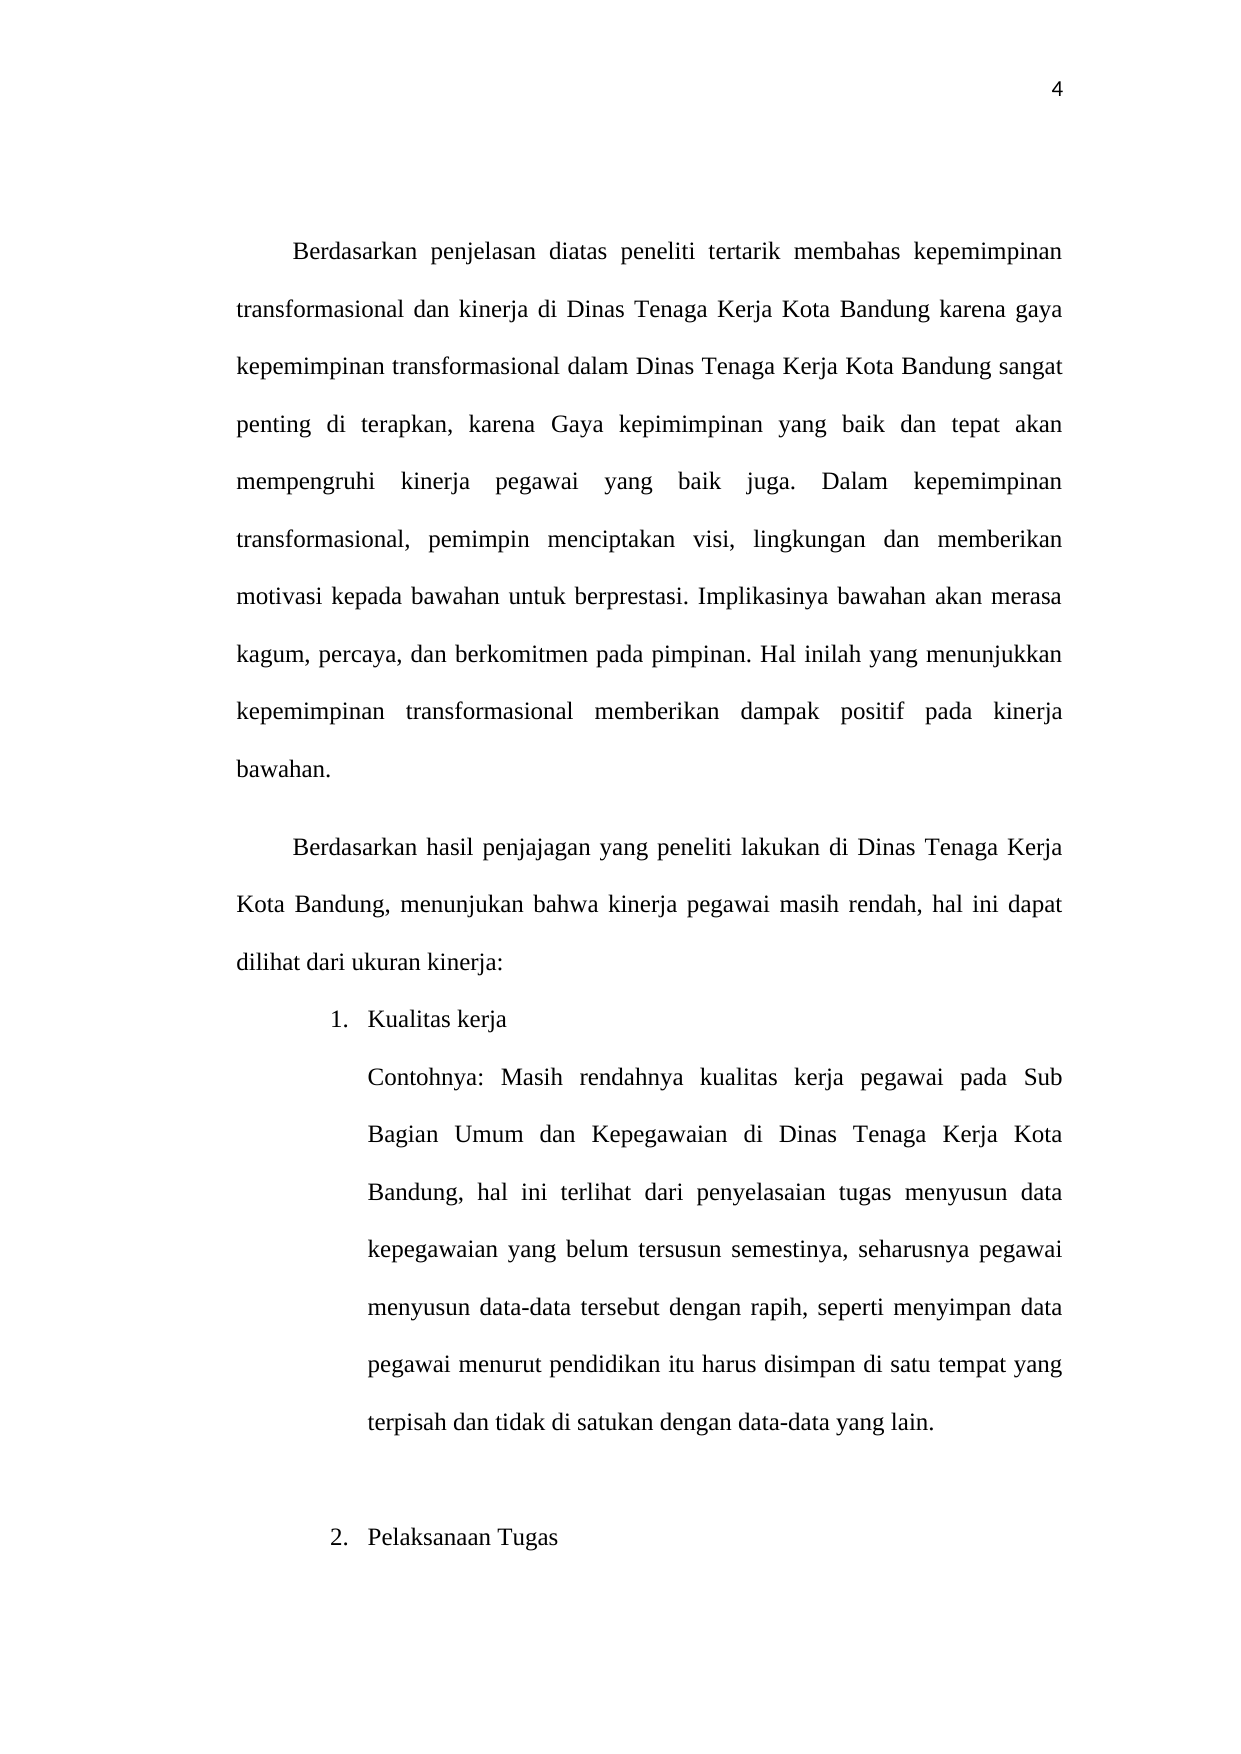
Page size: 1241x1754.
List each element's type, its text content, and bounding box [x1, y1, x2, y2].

list Pelaksanaan Tugas [330, 1522, 1063, 1551]
list Kualitas kerja [330, 1004, 1063, 1033]
text Berdasarkan hasil penjajagan yang peneliti lakukan di Dinas Tenaga Kerja Kota Bandung, menunjukan bahwa kinerja pegawai masih rendah, hal ini dapat dilihat dari ukuran kinerja: [236, 832, 1063, 976]
text Contohnya: Masih rendahnya kualitas kerja pegawai pada Sub Bagian Umum dan Kepegawaian di Dinas Tenaga Kerja Kota Bandung, hal ini terlihat dari penyelasaian tugas menyusun data kepegawaian yang belum tersusun semestinya, seharusnya pegawai menyusun data-data tersebut dengan rapih, seperti menyimpan data pegawai menurut pendidikan itu harus disimpan di satu tempat yang terpisah dan tidak di satukan dengan data-data yang lain. [367, 1062, 1063, 1436]
text Berdasarkan penjelasan diatas peneliti tertarik membahas kepemimpinan transformasional dan kinerja di Dinas Tenaga Kerja Kota Bandung karena gaya kepemimpinan transformasional dalam Dinas Tenaga Kerja Kota Bandung sangat penting di terapkan, karena Gaya kepimimpinan yang baik dan tepat akan mempengruhi kinerja pegawai yang baik juga. Dalam kepemimpinan transformasional, pemimpin menciptakan visi, lingkungan dan memberikan motivasi kepada bawahan untuk berprestasi. Implikasinya bawahan akan merasa kagum, percaya, dan berkomitmen pada pimpinan. Hal inilah yang menunjukkan kepemimpinan transformasional memberikan dampak positif pada kinerja bawahan. [236, 236, 1063, 782]
